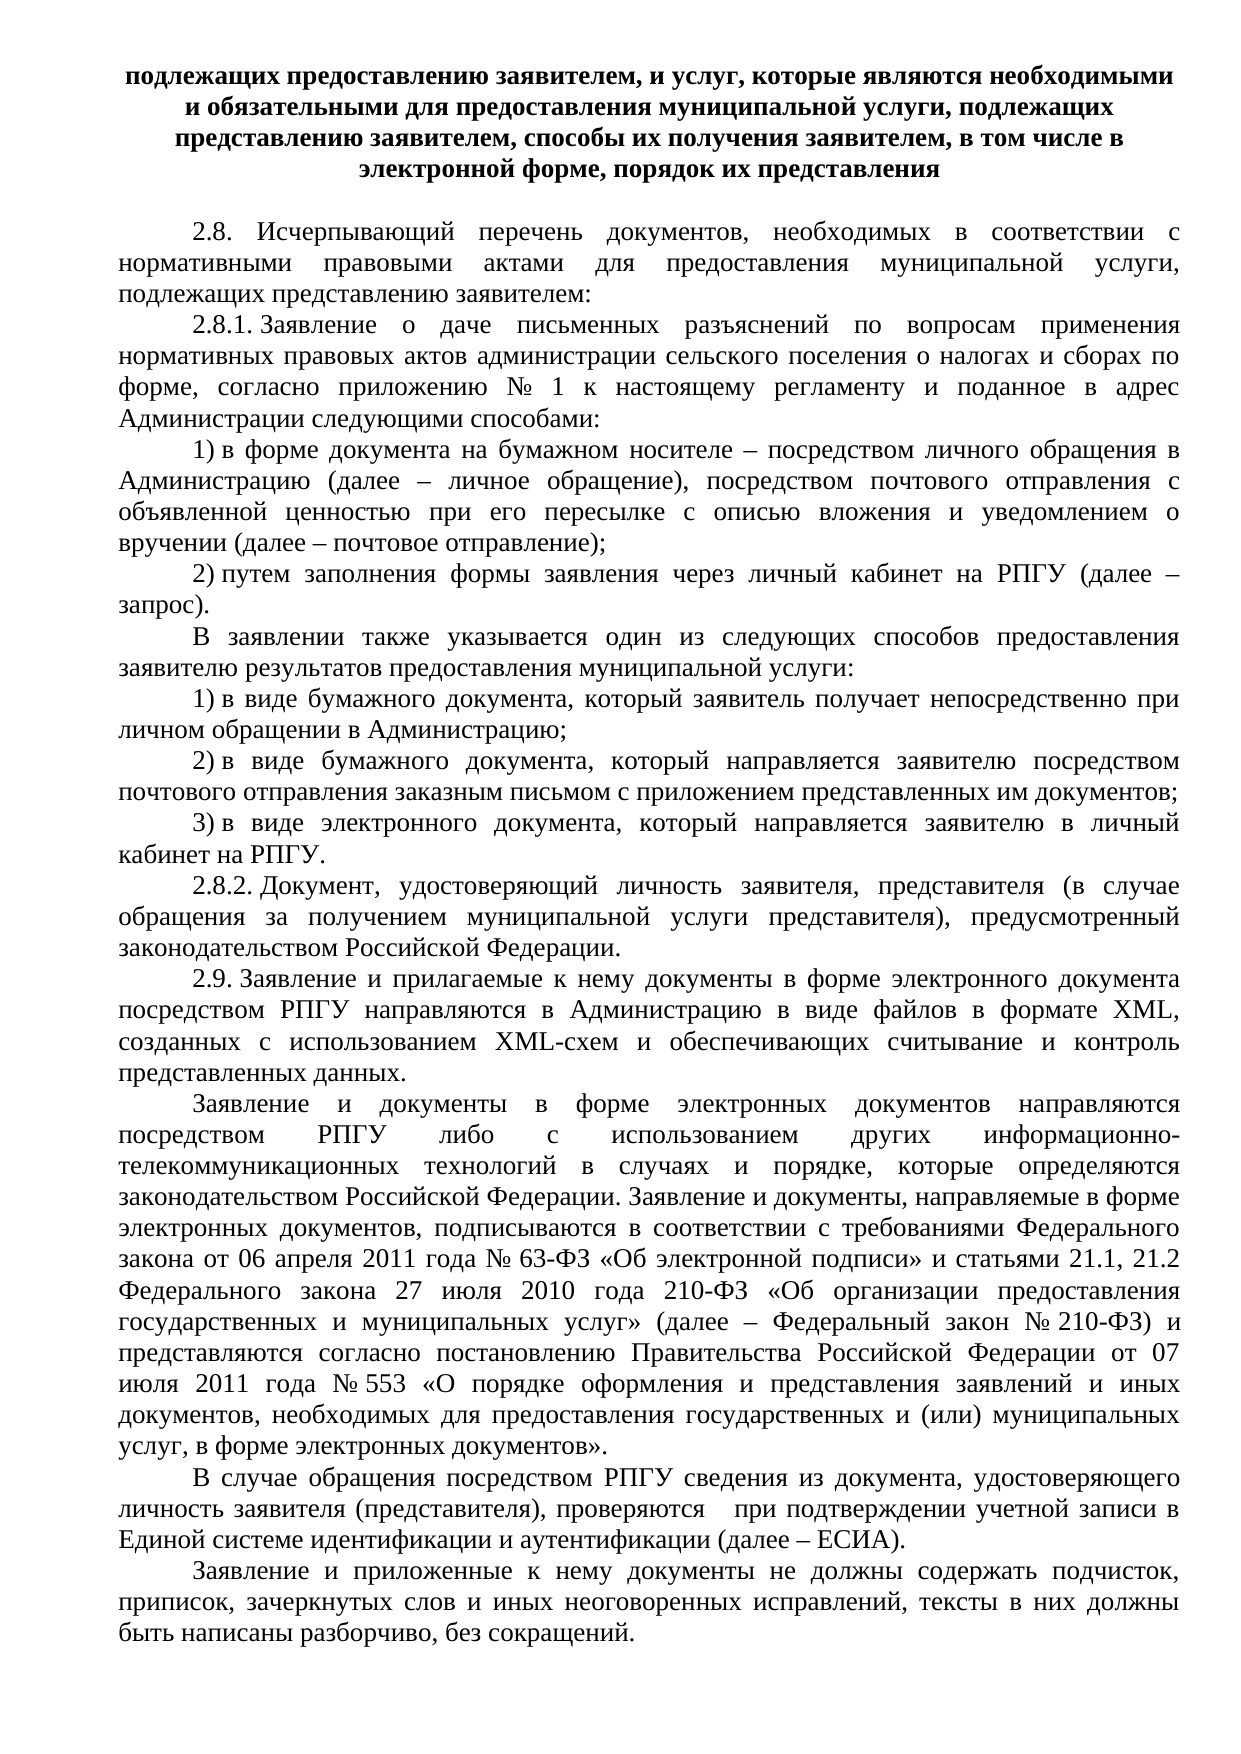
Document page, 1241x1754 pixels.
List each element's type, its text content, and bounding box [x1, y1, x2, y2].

text В случае обращения посредством РПГУ сведения из документа, удостоверяющего личность заявителя (представителя), проверяются при подтверждении учетной записи в Единой системе идентификации и аутентификации (далее – ЕСИА). [118, 1461, 1181, 1554]
text 2.8.1. Заявление о даче письменных разъяснений по вопросам применения нормативных правовых актов администрации сельского поселения о налогах и сборах по форме, согласно приложению № 1 к настоящему регламенту и поданное в адрес Администрации следующими способами: [118, 308, 1181, 433]
text 2.8.2. Документ, удостоверяющий личность заявителя, представителя (в случае обращения за получением муниципальной услуги представителя), предусмотренный законодательством Российской Федерации. [118, 869, 1181, 962]
text 2.8. Исчерпывающий перечень документов, необходимых в соответствии с нормативными правовыми актами для предоставления муниципальной услуги, подлежащих представлению заявителем: [118, 215, 1181, 308]
text 2.9. Заявление и прилагаемые к нему документы в форме электронного документа посредством РПГУ направляются в Администрацию в виде файлов в формате XML, созданных с использованием XML-схем и обеспечивающих считывание и контроль представленных данных. [118, 962, 1181, 1087]
text 2) в виде бумажного документа, который направляется заявителю посредством почтового отправления заказным письмом с приложением представленных им документов; [118, 744, 1181, 807]
text 1) в форме документа на бумажном носителе – посредством личного обращения в Администрацию (далее – личное обращение), посредством почтового отправления с объявленной ценностью при его пересылке с описью вложения и уведомлением о вручении (далее – почтовое отправление); [118, 433, 1181, 557]
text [118, 59, 1181, 184]
text 2) путем заполнения формы заявления через личный кабинет на РПГУ (далее – запрос). [118, 557, 1181, 620]
text В заявлении также указывается один из следующих способов предоставления заявителю результатов предоставления муниципальной услуги: [118, 620, 1181, 682]
text 1) в виде бумажного документа, который заявитель получает непосредственно при личном обращении в Администрацию; [118, 682, 1181, 744]
text Заявление и приложенные к нему документы не должны содержать подчисток, приписок, зачеркнутых слов и иных неоговоренных исправлений, тексты в них должны быть написаны разборчиво, без сокращений. [118, 1554, 1181, 1647]
text Заявление и документы в форме электронных документов направляются посредством РПГУ либо с использованием других информационно-телекоммуникационных технологий в случаях и порядке, которые определяются законодательством Российской Федерации. Заявление и документы, направляемые в форме электронных документов, подписываются в соответствии с требованиями Федерального закона от 06 апреля 2011 года № 63-ФЗ «Об электронной подписи» и статьями 21.1, 21.2 Федерального закона 27 июля 2010 года 210-ФЗ «Об организации предоставления государственных и муниципальных услуг» (далее – Федеральный закон № 210-ФЗ) и представляются согласно постановлению Правительства Российской Федерации от 07 июля 2011 года № 553 «О порядке оформления и представления заявлений и иных документов, необходимых для предоставления государственных и (или) муниципальных услуг, в форме электронных документов». [118, 1087, 1181, 1461]
text 3) в виде электронного документа, который направляется заявителю в личный кабинет на РПГУ. [118, 807, 1181, 869]
